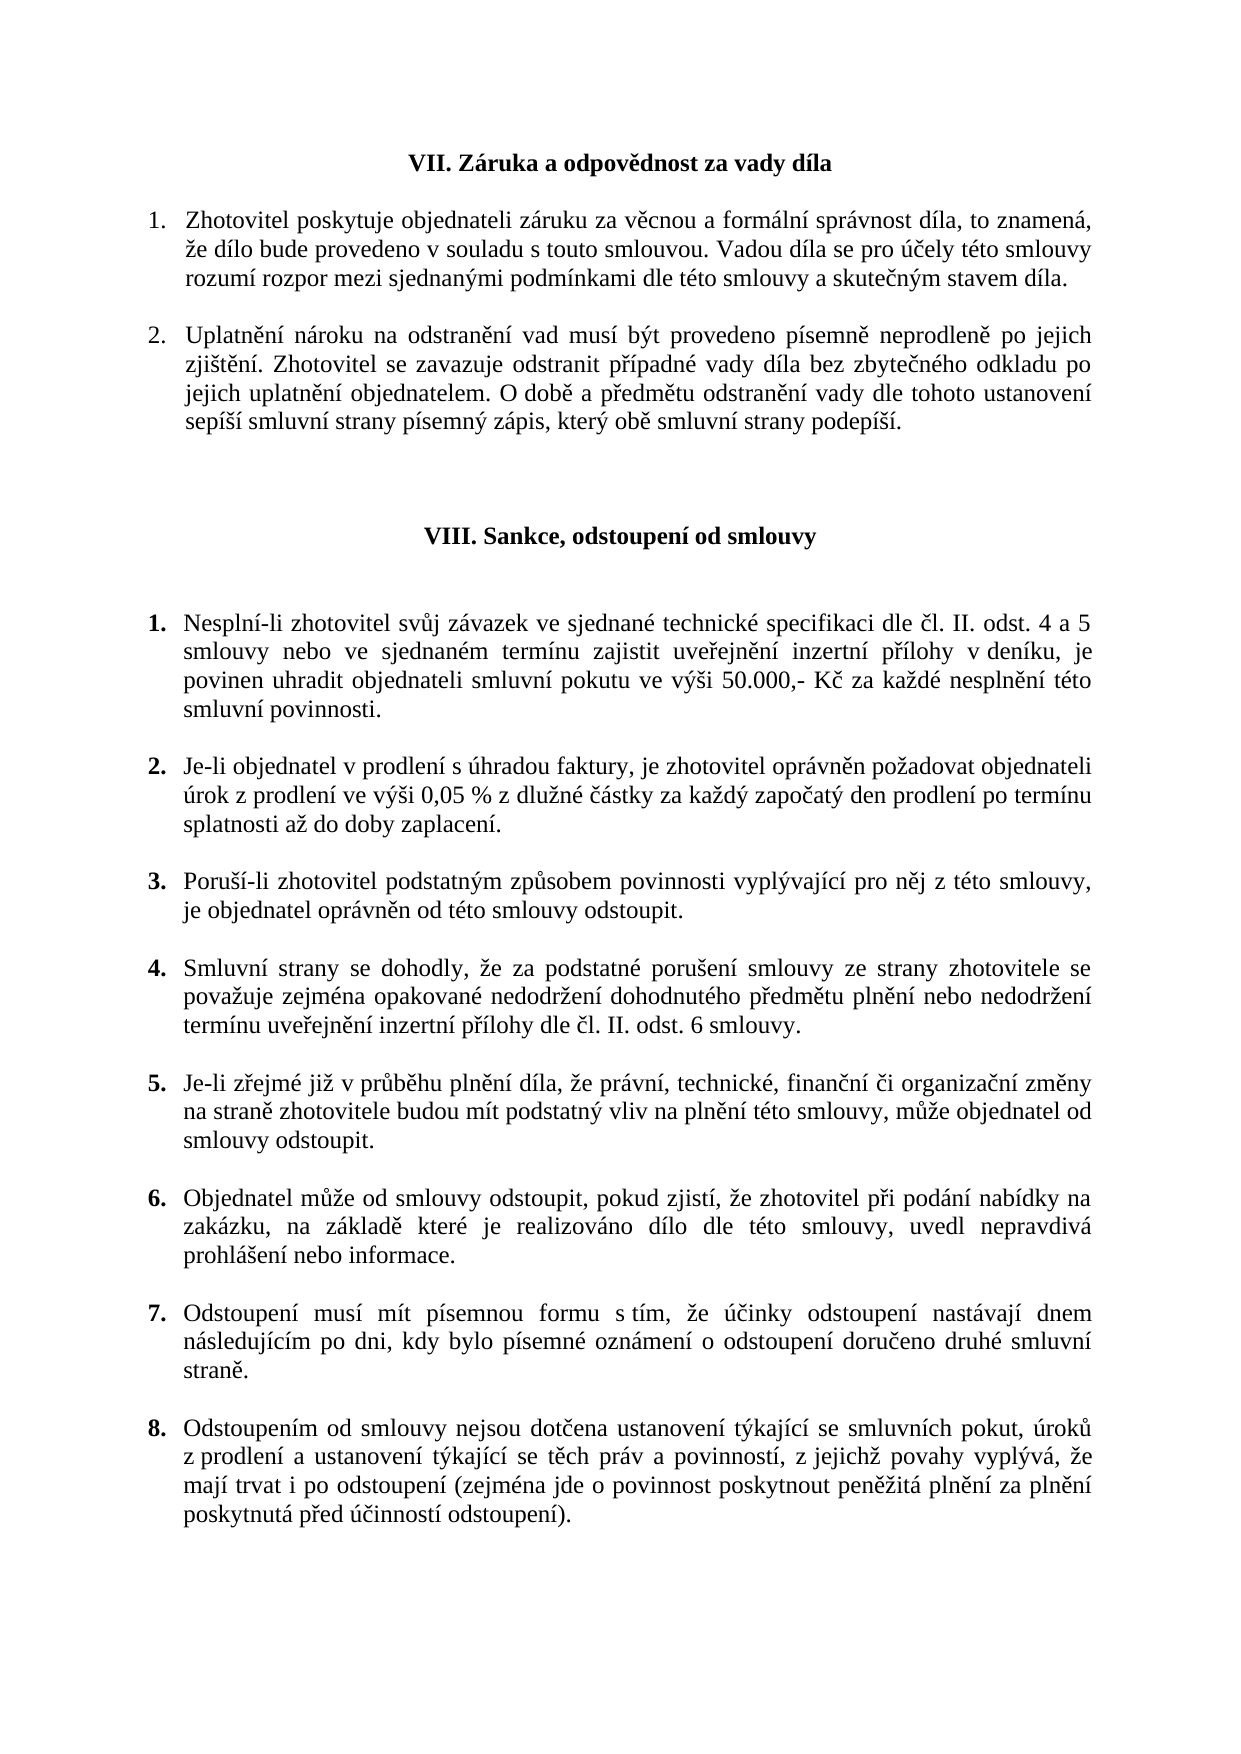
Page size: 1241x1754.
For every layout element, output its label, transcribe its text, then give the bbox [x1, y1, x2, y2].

list Odstoupení musí mít písemnou formu s tím, že účinky odstoupení nastávají dnem následujícím po dni, kdy bylo písemné oznámení o odstoupení doručeno druhé smluvní straně. [148, 1298, 1093, 1384]
list Nesplní-li zhotovitel svůj závazek ve sjednané technické specifikaci dle čl. II. odst. 4 a 5 smlouvy nebo ve sjednaném termínu zajistit uveřejnění inzertní přílohy v deníku, je povinen uhradit objednateli smluvní pokutu ve výši 50.000,- Kč za každé nesplnění této smluvní povinnosti. [148, 608, 1093, 723]
list Poruší-li zhotovitel podstatným způsobem povinnosti vyplývající pro něj z této smlouvy, je objednatel oprávněn od této smlouvy odstoupit. [148, 866, 1093, 924]
list Je-li zřejmé již v průběhu plnění díla, že právní, technické, finanční či organizační změny na straně zhotovitele budou mít podstatný vliv na plnění této smlouvy, může objednatel od smlouvy odstoupit. [148, 1068, 1093, 1154]
text VIII. Sankce, odstoupení od smlouvy [148, 521, 1093, 550]
list Smluvní strany se dohodly, že za podstatné porušení smlouvy ze strany zhotovitele se považuje zejména opakované nedodržení dohodnutého předmětu plnění nebo nedodržení termínu uveřejnění inzertní přílohy dle čl. II. odst. 6 smlouvy. [148, 953, 1093, 1039]
list Je-li objednatel v prodlení s úhradou faktury, je zhotovitel oprávněn požadovat objednateli úrok z prodlení ve výši 0,05 % z dlužné částky za každý započatý den prodlení po termínu splatnosti až do doby zaplacení. [148, 751, 1093, 838]
text VII. Záruka a odpovědnost za vady díla [148, 148, 1093, 176]
list Zhotovitel poskytuje objednateli záruku za věcnou a formální správnost díla, to znamená, že dílo bude provedeno v souladu s touto smlouvou. Vadou díla se pro účely této smlouvy rozumí rozpor mezi sjednanými podmínkami dle této smlouvy a skutečným stavem díla. [148, 205, 1093, 291]
list Odstoupením od smlouvy nejsou dotčena ustanovení týkající se smluvních pokut, úroků z prodlení a ustanovení týkající se těch práv a povinností, z jejichž povahy vyplývá, že mají trvat i po odstoupení (zejména jde o povinnost poskytnout peněžitá plnění za plnění poskytnutá před účinností odstoupení). [148, 1413, 1093, 1528]
list Objednatel může od smlouvy odstoupit, pokud zjistí, že zhotovitel při podání nabídky na zakázku, na základě které je realizováno dílo dle této smlouvy, uvedl nepravdivá prohlášení nebo informace. [148, 1183, 1093, 1269]
list Uplatnění nároku na odstranění vad musí být provedeno písemně neprodleně po jejich zjištění. Zhotovitel se zavazuje odstranit případné vady díla bez zbytečného odkladu po jejich uplatnění objednatelem. O době a předmětu odstranění vady dle tohoto ustanovení sepíší smluvní strany písemný zápis, který obě smluvní strany podepíší. [148, 320, 1093, 435]
